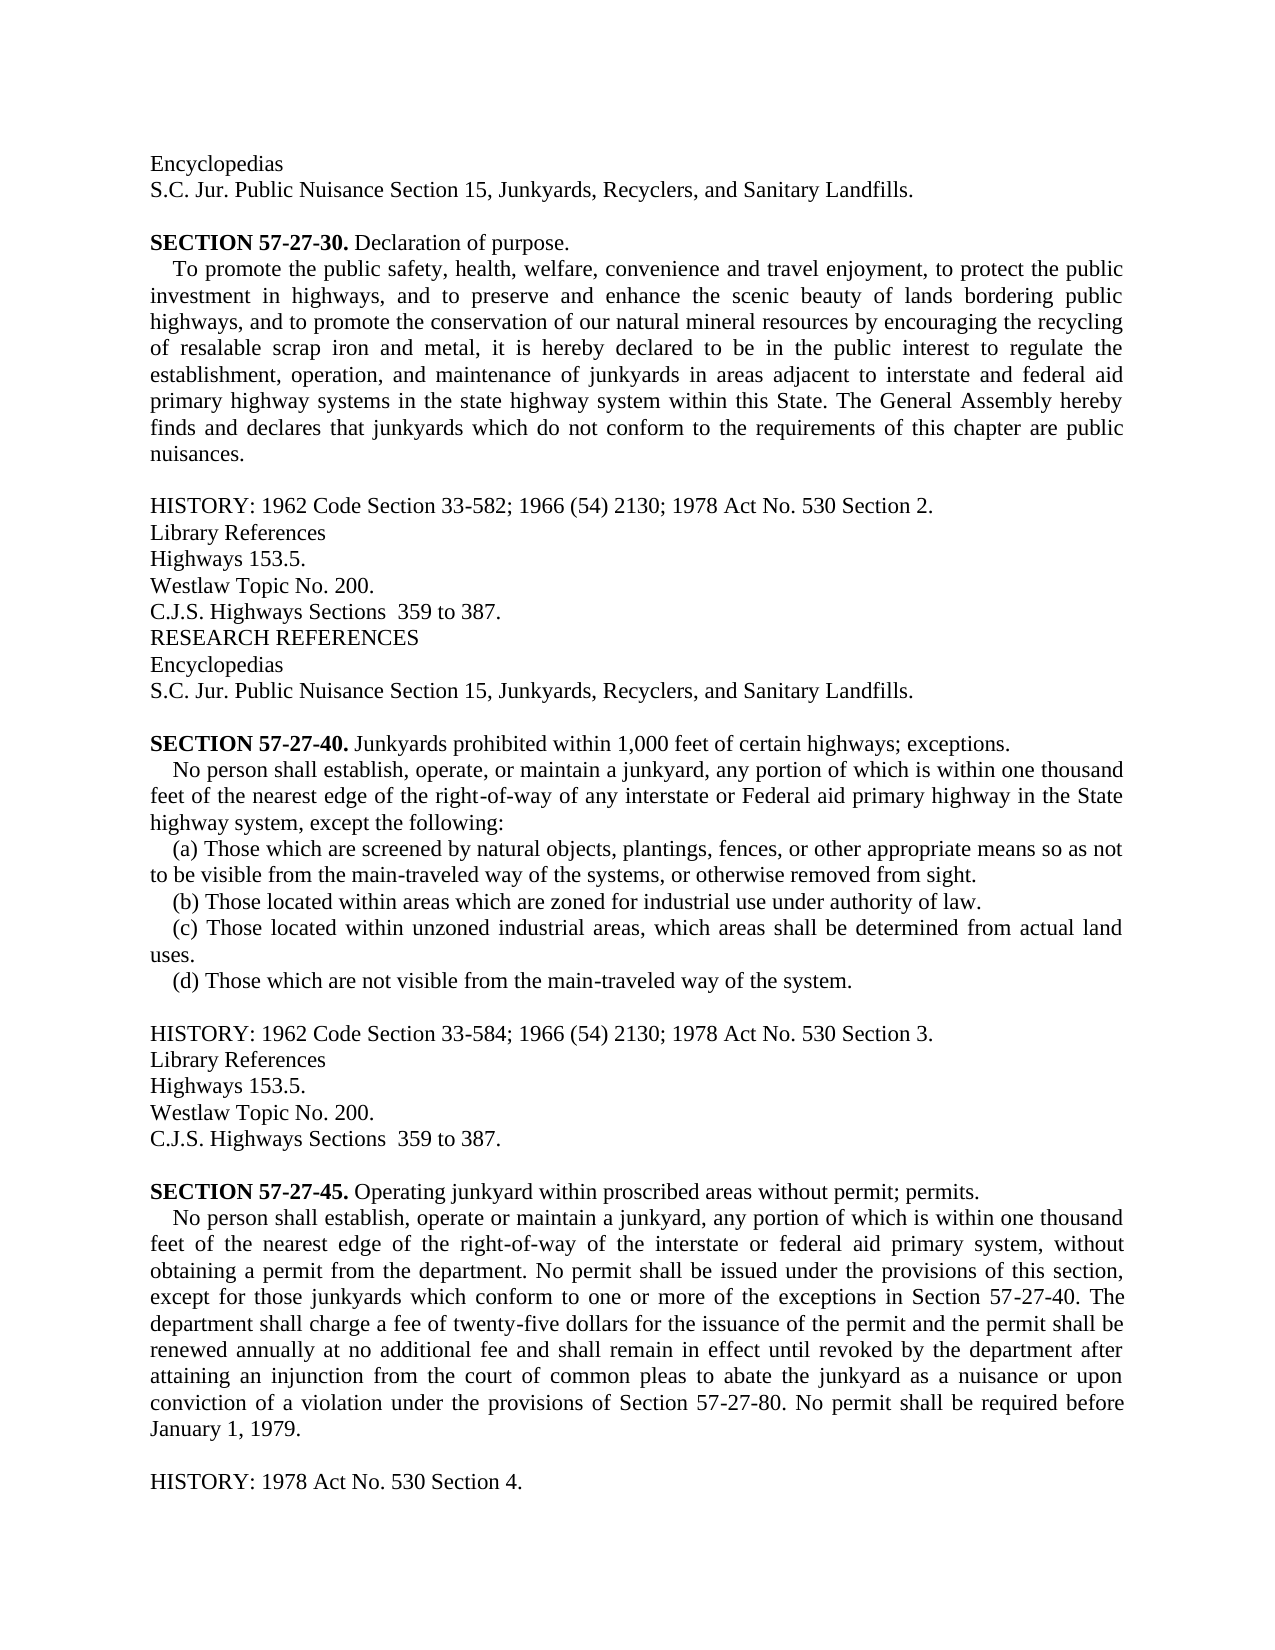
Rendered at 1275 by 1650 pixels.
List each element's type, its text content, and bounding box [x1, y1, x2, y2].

text Westlaw Topic No. 200. [150, 1099, 1125, 1125]
text (a) Those which are screened by natural objects, plantings, fences, or other appropriate means so as not to be visible from the main-traveled way of the systems, or otherwise removed from sight. [150, 835, 1125, 888]
text Encyclopedias [150, 150, 1125, 176]
text C.J.S. Highways Sections 359 to 387. [150, 1125, 1125, 1151]
text SECTION 57-27-30. Declaration of purpose. [150, 229, 1125, 255]
text HISTORY: 1978 Act No. 530 Section 4. [150, 1468, 1125, 1494]
text To promote the public safety, health, welfare, convenience and travel enjoyment, to protect the public investment in highways, and to preserve and enhance the scenic beauty of lands bordering public highways, and to promote the conservation of our natural mineral resources by encouraging the recycling of resalable scrap iron and metal, it is hereby declared to be in the public interest to regulate the establishment, operation, and maintenance of junkyards in areas adjacent to interstate and federal aid primary highway systems in the state highway system within this State. The General Assembly hereby finds and declares that junkyards which do not conform to the requirements of this chapter are public nuisances. [150, 255, 1125, 466]
text S.C. Jur. Public Nuisance Section 15, Junkyards, Recyclers, and Sanitary Landfills. [150, 176, 1125, 203]
text Encyclopedias [150, 651, 1125, 677]
text Highways 153.5. [150, 545, 1125, 572]
text Library References [150, 1046, 1125, 1072]
text (b) Those located within areas which are zoned for industrial use under authority of law. [150, 888, 1125, 914]
text C.J.S. Highways Sections 359 to 387. [150, 598, 1125, 624]
text (c) Those located within unzoned industrial areas, which areas shall be determined from actual land uses. [150, 914, 1125, 967]
text RESEARCH REFERENCES [150, 624, 1125, 651]
text S.C. Jur. Public Nuisance Section 15, Junkyards, Recyclers, and Sanitary Landfills. [150, 677, 1125, 703]
text (d) Those which are not visible from the main-traveled way of the system. [150, 967, 1125, 993]
text Highways 153.5. [150, 1072, 1125, 1099]
text No person shall establish, operate or maintain a junkyard, any portion of which is within one thousand feet of the nearest edge of the right-of-way of the interstate or federal aid primary system, without obtaining a permit from the department. No permit shall be issued under the provisions of this section, except for those junkyards which conform to one or more of the exceptions in Section 57-27-40. The department shall charge a fee of twenty-five dollars for the issuance of the permit and the permit shall be renewed annually at no additional fee and shall remain in effect until revoked by the department after attaining an injunction from the court of common pleas to abate the junkyard as a nuisance or upon conviction of a violation under the provisions of Section 57-27-80. No permit shall be required before January 1, 1979. [150, 1204, 1125, 1441]
text SECTION 57-27-40. Junkyards prohibited within 1,000 feet of certain highways; exceptions. [150, 730, 1125, 756]
text Library References [150, 519, 1125, 545]
text HISTORY: 1962 Code Section 33-584; 1966 (54) 2130; 1978 Act No. 530 Section 3. [150, 1020, 1125, 1046]
text SECTION 57-27-45. Operating junkyard within proscribed areas without permit; permits. [150, 1178, 1125, 1204]
text Westlaw Topic No. 200. [150, 572, 1125, 598]
text HISTORY: 1962 Code Section 33-582; 1966 (54) 2130; 1978 Act No. 530 Section 2. [150, 493, 1125, 519]
text No person shall establish, operate, or maintain a junkyard, any portion of which is within one thousand feet of the nearest edge of the right-of-way of any interstate or Federal aid primary highway in the State highway system, except the following: [150, 756, 1125, 835]
